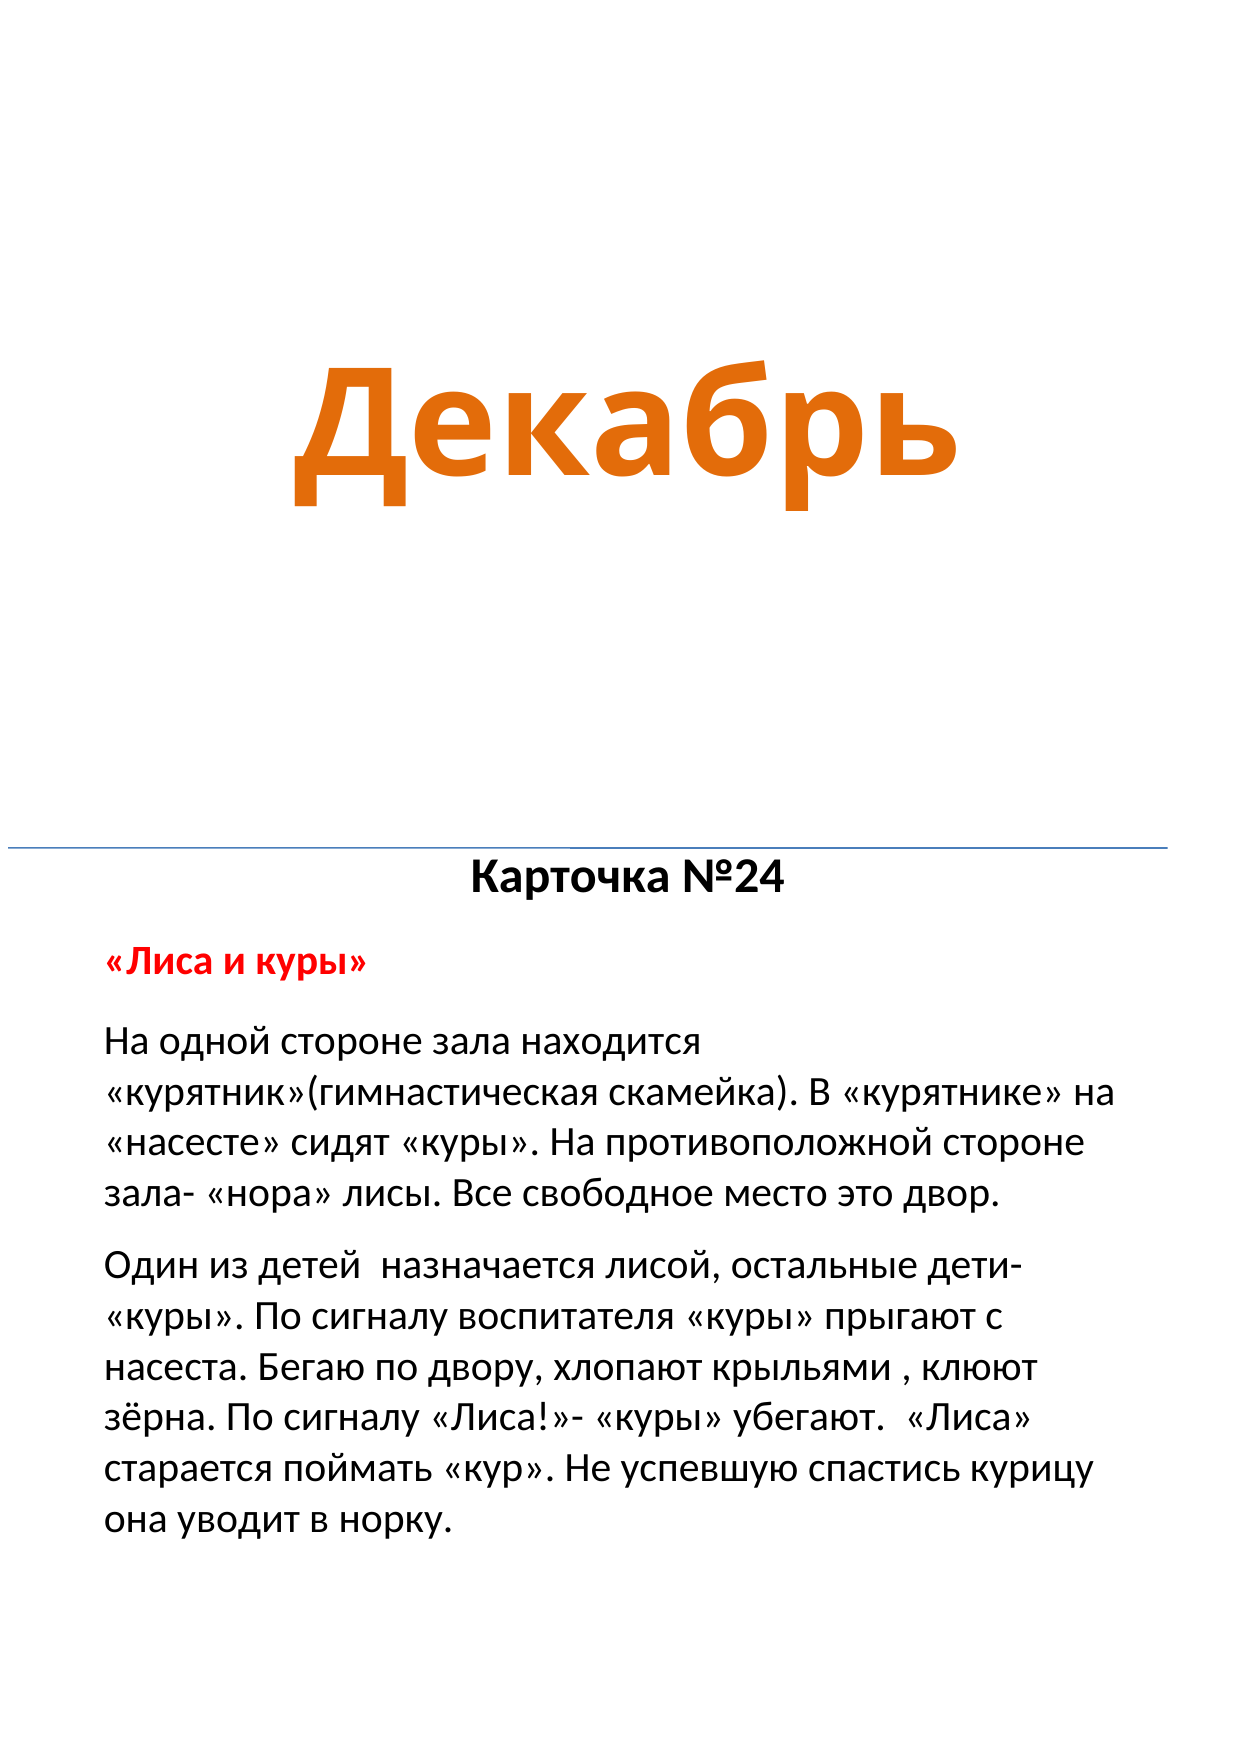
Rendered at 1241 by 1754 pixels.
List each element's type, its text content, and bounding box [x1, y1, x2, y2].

text Декабрь [103, 315, 1152, 519]
text Карточка №24 [103, 849, 1152, 904]
text Один из детей назначается лисой, остальные дети- «куры». По сигналу воспитателя «куры» прыгают с насеста. Бегаю по двору, хлопают крыльями , клюют зёрна. По сигналу «Лиса!»- «куры» убегают. «Лиса» старается поймать «кур». Не успевшую спастись курицу она уводит в норку. [103, 1238, 1152, 1543]
text На одной стороне зала находится «курятник»(гимнастическая скамейка). В «курятнике» на «насесте» сидят «куры». На противоположной стороне зала- «нора» лисы. Все свободное место это двор. [103, 1014, 1152, 1217]
text «Лиса и куры» [103, 934, 1152, 985]
